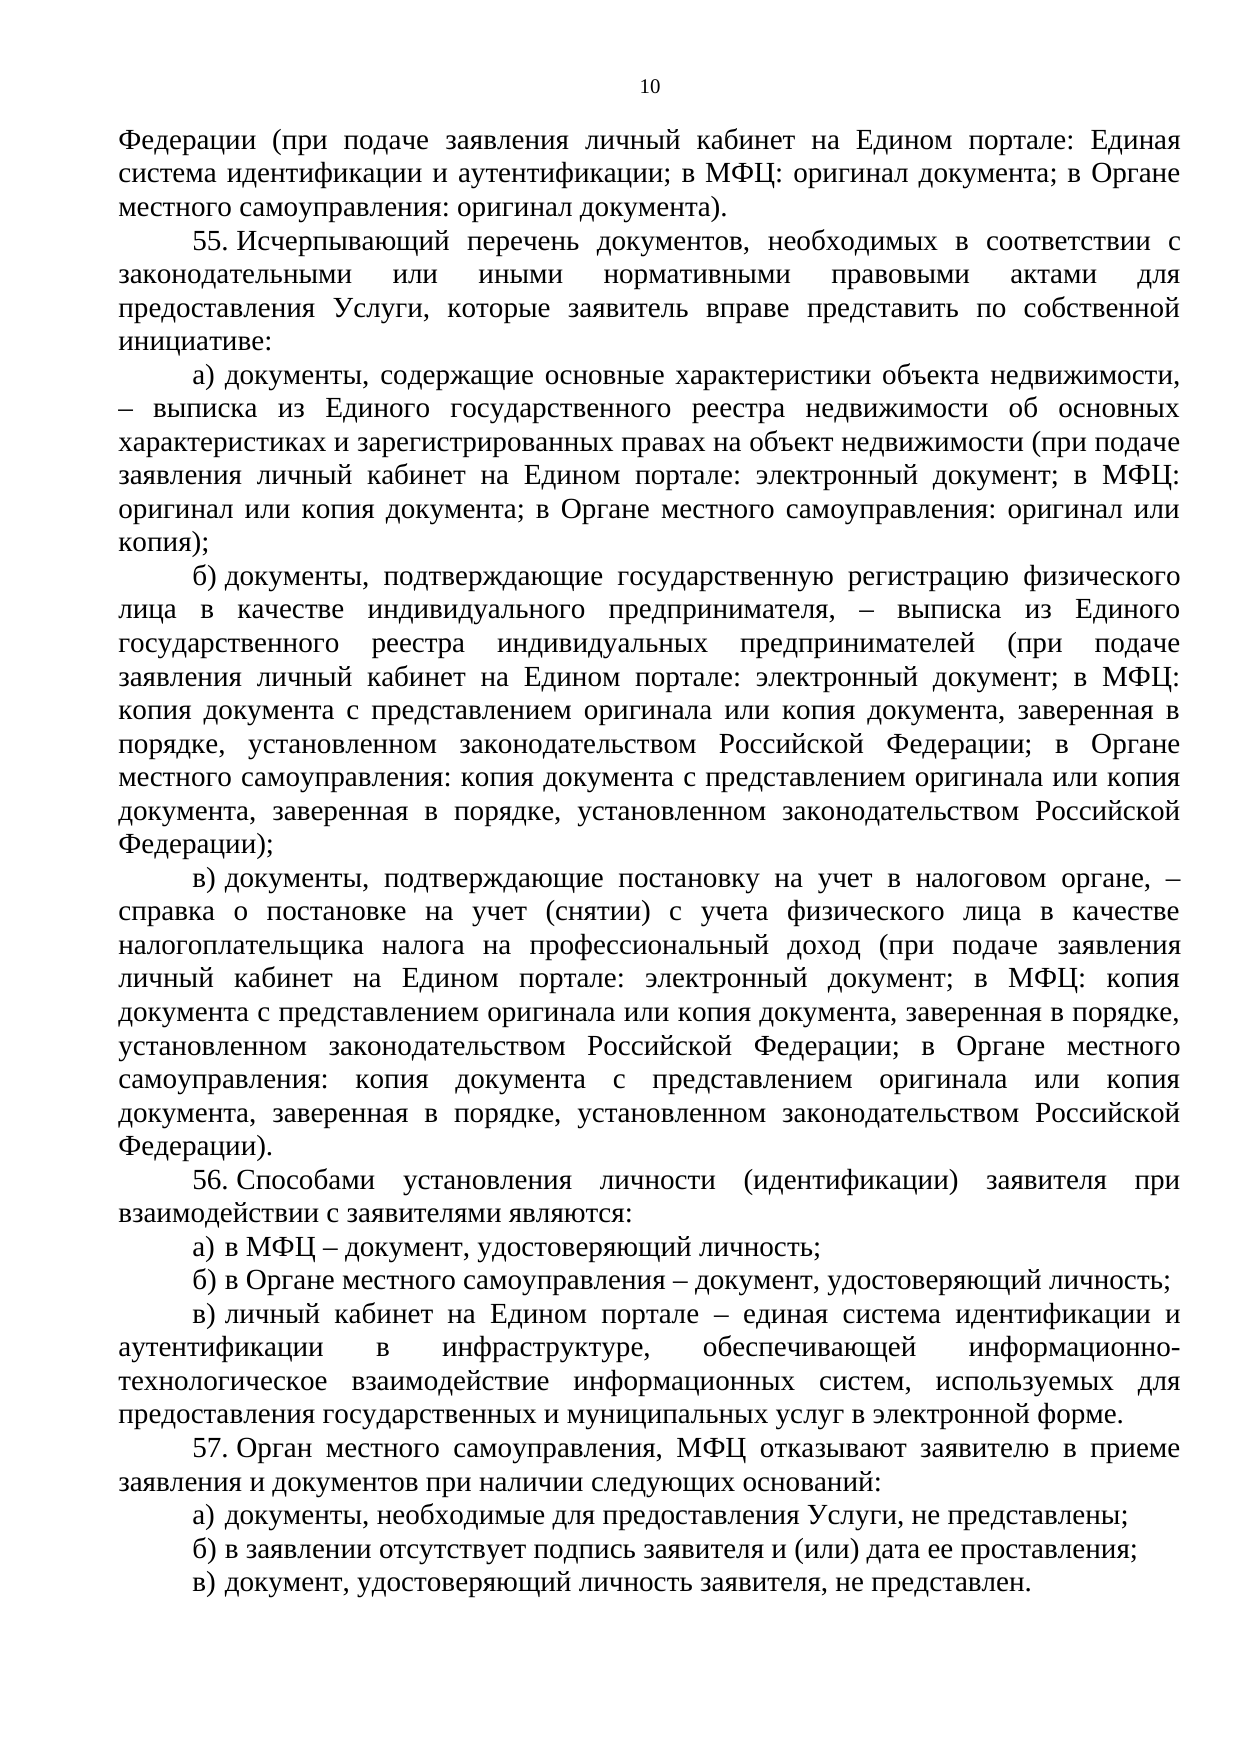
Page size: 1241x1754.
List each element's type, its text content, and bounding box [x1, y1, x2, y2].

list документы, необходимые для предоставления Услуги, не представлены; [118, 1497, 1181, 1531]
list в МФЦ – документ, удостоверяющий личность; [118, 1229, 1181, 1262]
list в заявлении отсутствует подпись заявителя и (или) дата ее проставления; [118, 1531, 1181, 1564]
list в Органе местного самоуправления – документ, удостоверяющий личность; [118, 1262, 1181, 1296]
list Орган местного самоуправления, МФЦ отказывают заявителю в приеме заявления и документов при наличии следующих оснований: [118, 1430, 1181, 1497]
list документы, подтверждающие государственную регистрацию физического лица в качестве индивидуального предпринимателя, – выписка из Единого государственного реестра индивидуальных предпринимателей (при подаче заявления личный кабинет на Едином портале: электронный документ; в МФЦ: копия документа с представлением оригинала или копия документа, заверенная в порядке, установленном законодательством Российской Федерации; в Органе местного самоуправления: копия документа с представлением оригинала или копия документа, заверенная в порядке, установленном законодательством Российской Федерации); [118, 558, 1181, 860]
list документ, удостоверяющий личность заявителя, не представлен. [118, 1564, 1181, 1598]
list Способами установления личности (идентификации) заявителя при взаимодействии с заявителями являются: [118, 1162, 1181, 1229]
list Исчерпывающий перечень документов, необходимых в соответствии с законодательными или иными нормативными правовыми актами для предоставления Услуги, которые заявитель вправе представить по собственной инициативе: [118, 223, 1181, 357]
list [118, 122, 1181, 223]
list документы, содержащие основные характеристики объекта недвижимости, – выписка из Единого государственного реестра недвижимости об основных характеристиках и зарегистрированных правах на объект недвижимости (при подаче заявления личный кабинет на Едином портале: электронный документ; в МФЦ: оригинал или копия документа; в Органе местного самоуправления: оригинал или копия); [118, 357, 1181, 558]
list личный кабинет на Едином портале – единая система идентификации и аутентификации в инфраструктуре, обеспечивающей информационно-технологическое взаимодействие информационных систем, используемых для предоставления государственных и муниципальных услуг в электронной форме. [118, 1296, 1181, 1430]
list документы, подтверждающие постановку на учет в налоговом органе, – справка о постановке на учет (снятии) с учета физического лица в качестве налогоплательщика налога на профессиональный доход (при подаче заявления личный кабинет на Едином портале: электронный документ; в МФЦ: копия документа с представлением оригинала или копия документа, заверенная в порядке, установленном законодательством Российской Федерации; в Органе местного самоуправления: копия документа с представлением оригинала или копия документа, заверенная в порядке, установленном законодательством Российской Федерации). [118, 860, 1181, 1162]
